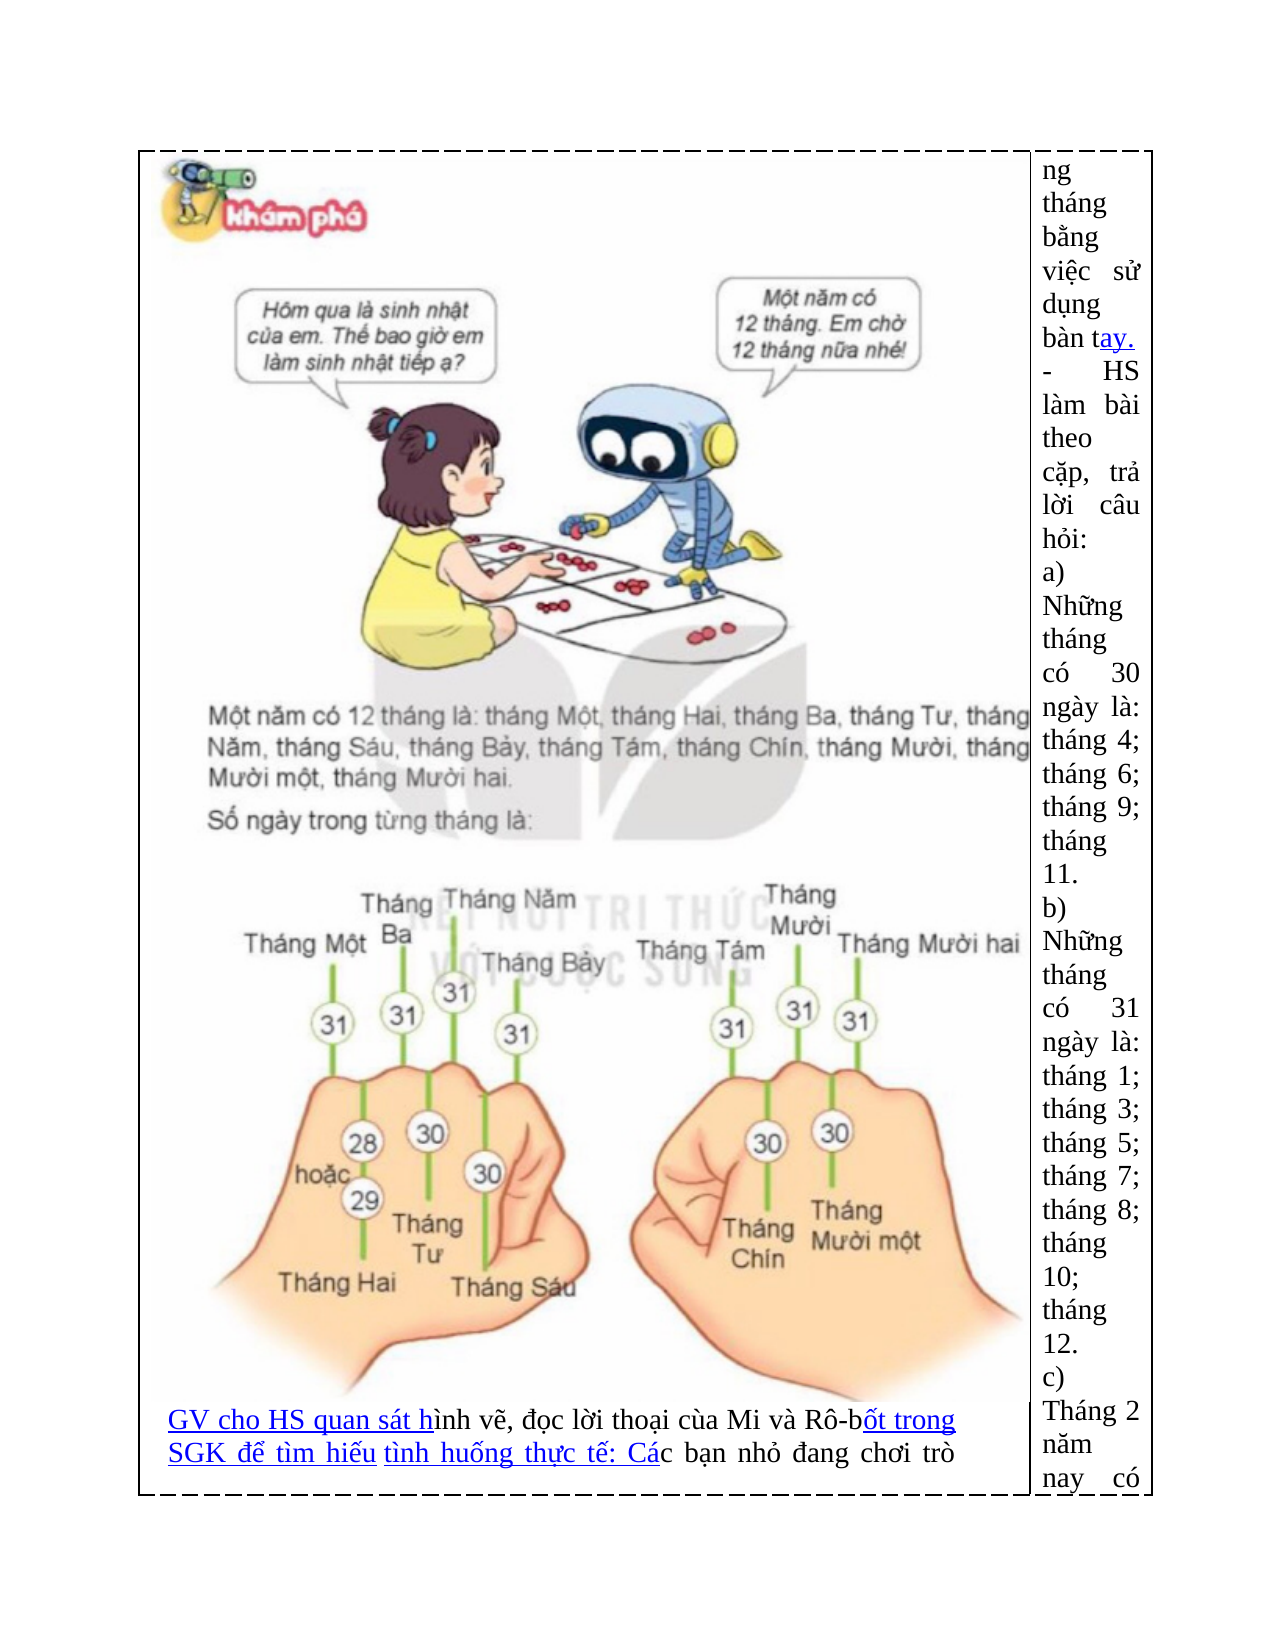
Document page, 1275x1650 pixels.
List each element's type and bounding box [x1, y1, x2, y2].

picture [151, 152, 1030, 1402]
table_cell [140, 152, 1029, 1494]
table_cell [1030, 150, 1151, 1494]
